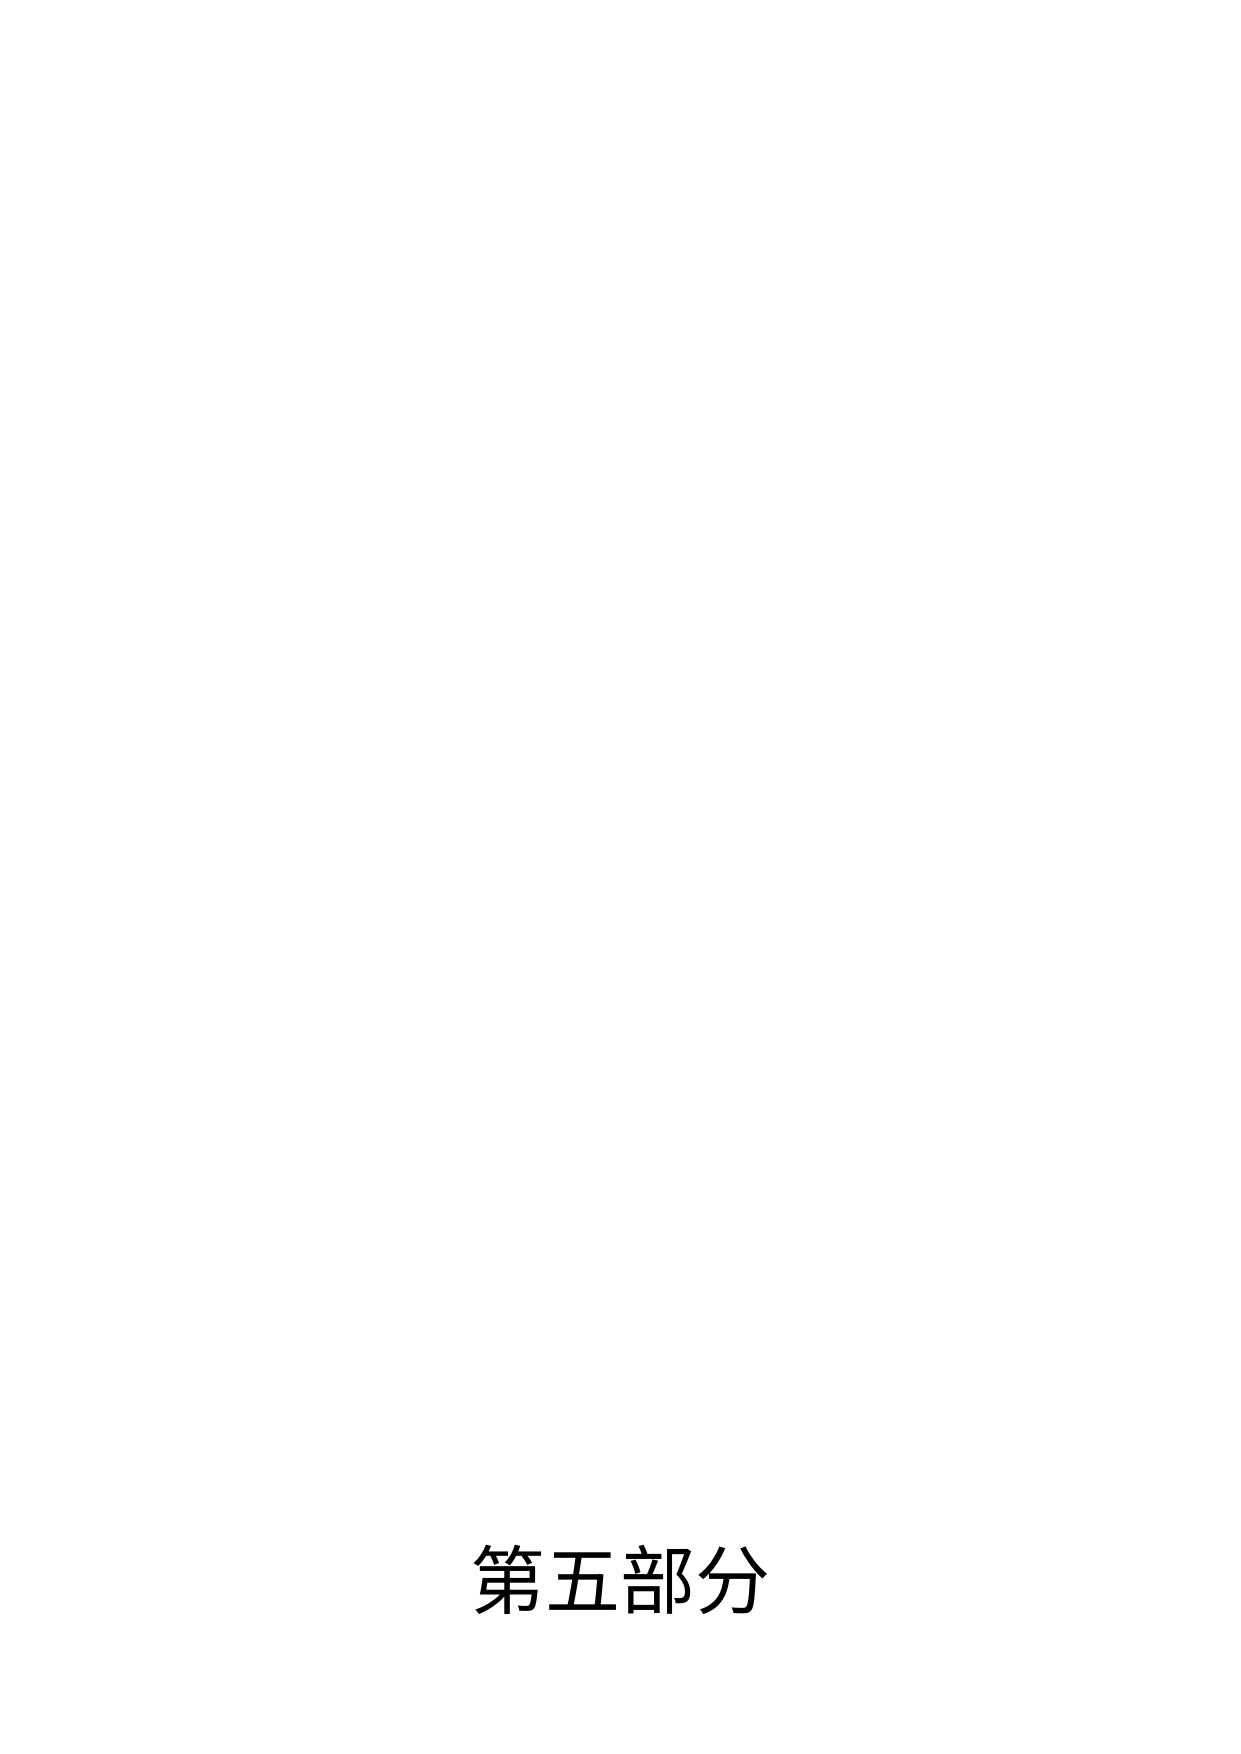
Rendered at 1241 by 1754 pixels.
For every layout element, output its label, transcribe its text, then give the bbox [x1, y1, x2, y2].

text 第五部分 [75, 1511, 1165, 1641]
